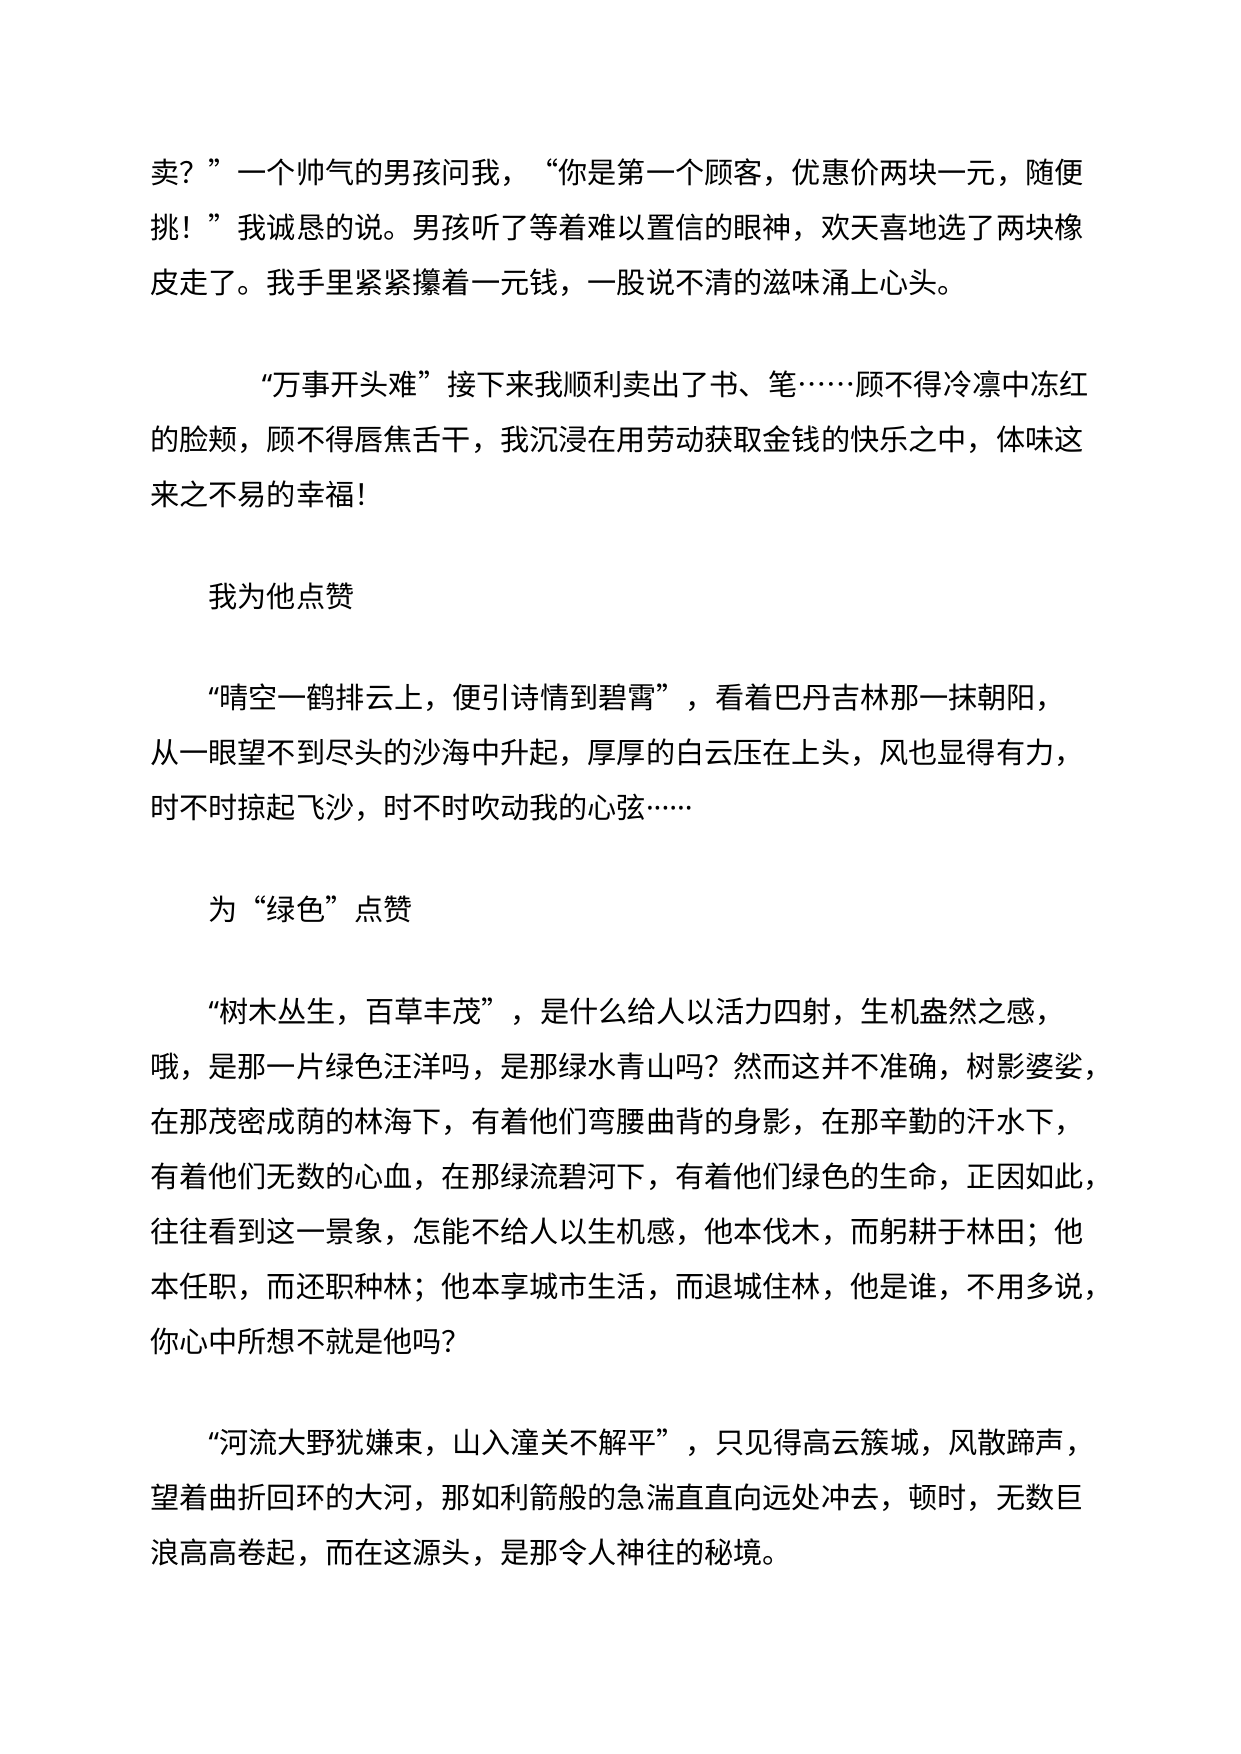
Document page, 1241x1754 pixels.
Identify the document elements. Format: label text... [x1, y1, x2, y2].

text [150, 150, 1090, 302]
text “万事开头难”接下来我顺利卖出了书、笔……顾不得冷凛中冻红的脸颊，顾不得唇焦舌干，我沉浸在用劳动获取金钱的快乐之中，体味这来之不易的幸福！ [150, 362, 1090, 514]
text 我为他点赞 [150, 573, 1090, 616]
text “河流大野犹嫌束，山入潼关不解平”，只见得高云簇城，风散蹄声，望着曲折回环的大河，那如利箭般的急湍直直向远处冲去，顿时，无数巨浪高高卷起，而在这源头，是那令人神往的秘境。 [150, 1420, 1090, 1572]
text “树木丛生，百草丰茂”，是什么给人以活力四射，生机盎然之感，哦，是那一片绿色汪洋吗，是那绿水青山吗？然而这并不准确，树影婆娑，在那茂密成荫的林海下，有着他们弯腰曲背的身影，在那辛勤的汗水下，有着他们无数的心血，在那绿流碧河下，有着他们绿色的生命，正因如此，往往看到这一景象，怎能不给人以生机感，他本伐木，而躬耕于林田；他本任职，而还职种林；他本享城市生活，而退城住林，他是谁，不用多说，你心中所想不就是他吗？ [150, 989, 1090, 1360]
text “晴空一鹤排云上，便引诗情到碧霄”，看着巴丹吉林那一抹朝阳，从一眼望不到尽头的沙海中升起，厚厚的白云压在上头，风也显得有力，时不时掠起飞沙，时不时吹动我的心弦······ [150, 675, 1090, 827]
text 为“绿色”点赞 [150, 887, 1090, 929]
